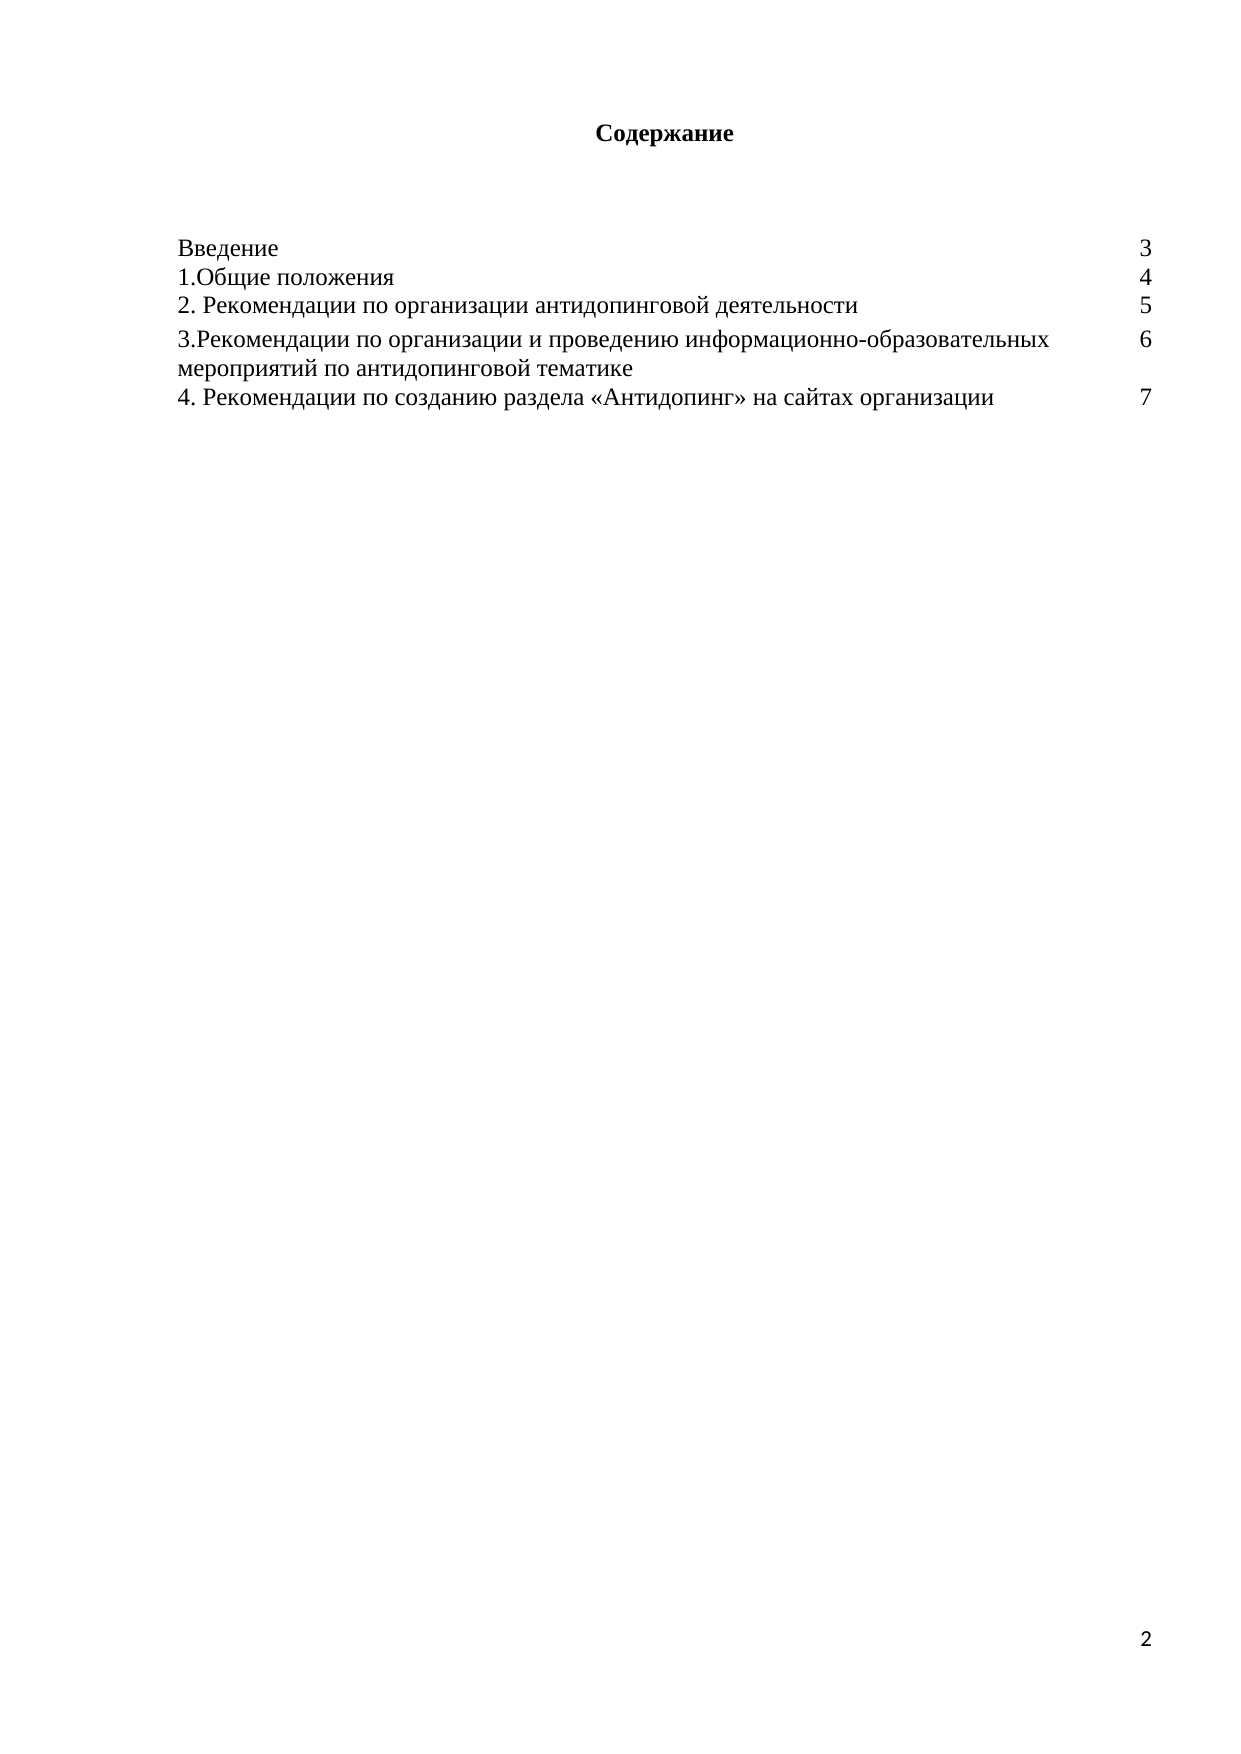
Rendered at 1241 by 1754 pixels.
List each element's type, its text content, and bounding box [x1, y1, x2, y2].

text Содержание [177, 118, 1152, 147]
table_header Введение [166, 233, 1093, 262]
table_cell 1.Общие положения [166, 262, 1093, 291]
table_cell 3.Рекомендации по организации и проведению информационно-образовательных мероприятий по антидопинговой тематике [166, 325, 1093, 382]
table_cell 4. Рекомендации по созданию раздела «Антидопинг» на сайтах организации [166, 382, 1093, 411]
table_cell 7 [1093, 382, 1163, 411]
table_cell 6 [1093, 325, 1163, 382]
table_cell 5 [1093, 291, 1163, 324]
table_header 3 [1093, 233, 1163, 262]
table_cell 2. Рекомендации по организации антидопинговой деятельности [166, 291, 1093, 324]
table_cell 4 [1093, 262, 1163, 291]
